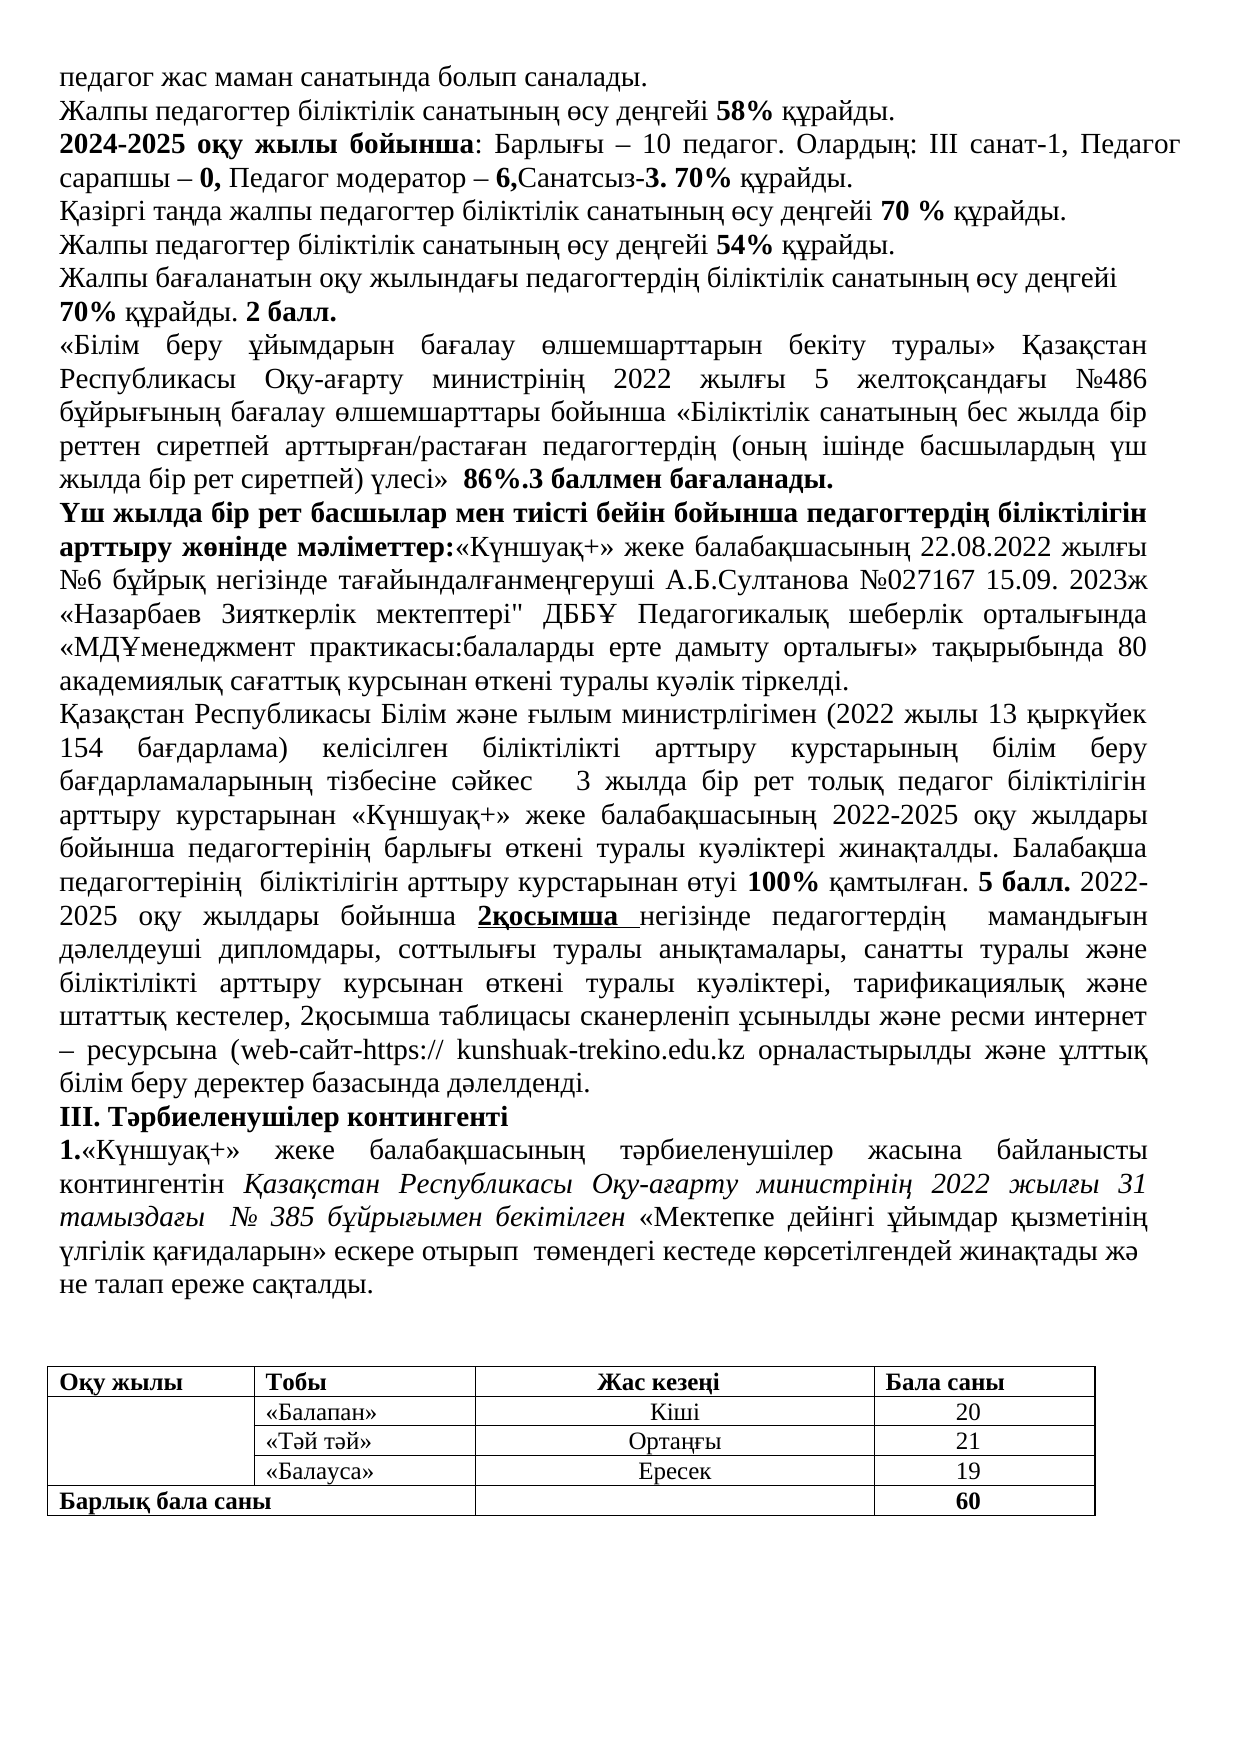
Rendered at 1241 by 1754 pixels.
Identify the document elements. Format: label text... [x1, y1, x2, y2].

table_cell Ересек [476, 1456, 874, 1485]
text 1.«Күншуақ+» жеке балабақшасының тәрбиеленушілер жасына байланысты контингентін Қазақстан Республикасы Оқу-ағарту министрінің 2022 жылғы 31 тамыздағы № 385 бұйрығымен бекітілген «Мектепке дейiнгi ұйымдар қызметiнiң үлгілік қағидаларын» ескере отырып төмендегі кестеде көрсетілгендей жинақтады жә [59, 1132, 1148, 1267]
table_cell Барлық бала саны [48, 1486, 475, 1515]
text 70% құрайды. 2 балл. [59, 294, 1181, 327]
text Жалпы педагогтер біліктілік санатының өсу деңгейі 54% құрайды. [59, 227, 1181, 260]
text Қазақстан Республикасы Білім және ғылым министрлігімен (2022 жылы 13 қыркүйек 154 бағдарлама) келісілген біліктілікті арттыру курстарының білім беру бағдарламаларының тізбесіне сәйкес 3 жылда бір рет толық педагог біліктілігін арттыру курстарынан «Күншуақ+» жеке балабақшасының 2022-2025 оқу жылдары бойынша педагогтерінің барлығы өткені туралы куәліктері жинақталды. Балабақша педагогтерінің біліктілігін арттыру курстарынан өтуі 100% қамтылған. 5 балл. 2022-2025 оқу жылдары бойынша 2қосымша негізінде педагогтердің мамандығын дәлелдеуші дипломдары, соттылығы туралы анықтамалары, санатты туралы және біліктілікті арттыру курсынан өткені туралы куәліктері, тарификациялық және штаттық кестелер, 2қосымша таблицасы сканерленіп ұсынылды және ресми интернет – ресурсына (web-сайт-https:// kunshuak-trekino.edu.kz орналастырылды және ұлттық білім беру деректер базасында дәлелденді. [59, 696, 1148, 1099]
table_cell «Балапан» [255, 1397, 475, 1425]
table_cell «Балауса» [255, 1456, 475, 1485]
text Жалпы педагогтер біліктілік санатының өсу деңгейі 58% құрайды. [59, 93, 1181, 126]
table_cell 21 [875, 1426, 1094, 1455]
text 2024-2025 оқу жылы бойынша: Барлығы – 10 педагог. Олардың: ІІІ санат-1, Педагог сарапшы – 0, Педагог модератор – 6,Санатсыз-3. 70% құрайды. [59, 126, 1181, 193]
table_cell 60 [875, 1486, 1094, 1515]
text Қазіргі таңда жалпы педагогтер біліктілік санатының өсу деңгейі 70 % құрайды. [59, 193, 1181, 227]
table_cell Кіші [476, 1397, 874, 1425]
text Жалпы бағаланатын оқу жылындағы педагогтердің біліктілік санатының өсу деңгейі [59, 260, 1181, 294]
text «Білім беру ұйымдарын бағалау өлшемшарттарын бекіту туралы» Қазақстан Республикасы Оқу-ағарту министрінің 2022 жылғы 5 желтоқсандағы №486 бұйрығының бағалау өлшемшарттары бойынша «Біліктілік санатының бес жылда бір реттен сиретпей арттырған/растаған педагогтердің (оның ішінде басшылардың үш жылда бір рет сиретпей) үлесі» 86%.3 баллмен бағаланады. [59, 327, 1148, 495]
table_cell «Тәй тәй» [255, 1426, 475, 1455]
table_header Жас кезеңі [476, 1367, 874, 1396]
table_cell [476, 1486, 874, 1515]
table_cell Ортаңғы [476, 1426, 874, 1455]
table_cell 20 [875, 1397, 1094, 1425]
table_header Бала саны [875, 1367, 1094, 1396]
table_header Оқу жылы [48, 1367, 254, 1396]
table_cell 19 [875, 1456, 1094, 1485]
text ІІІ. Тәрбиеленушілер контингенті [59, 1099, 1148, 1132]
text Үш жылда бір рет басшылар мен тиісті бейін бойынша педагогтердің біліктілігін арттыру жөнінде мәліметтер:«Күншуақ+» жеке балабақшасының 22.08.2022 жылғы №6 бұйрық негізінде тағайындалғанмеңгеруші А.Б.Султанова №027167 15.09. 2023ж «Назарбаев Зияткерлік мектептері" ДББҰ Педагогикалық шеберлік орталығында «МДҰменеджмент практикасы:балаларды ерте дамыту орталығы» тақырыбында 80 академиялық сағаттық курсынан өткені туралы куәлік тіркелді. [59, 495, 1148, 696]
text не талап ереже сақталды. [59, 1267, 1148, 1365]
table_header Тобы [255, 1367, 475, 1396]
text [59, 59, 1181, 93]
table_cell [48, 1397, 254, 1485]
